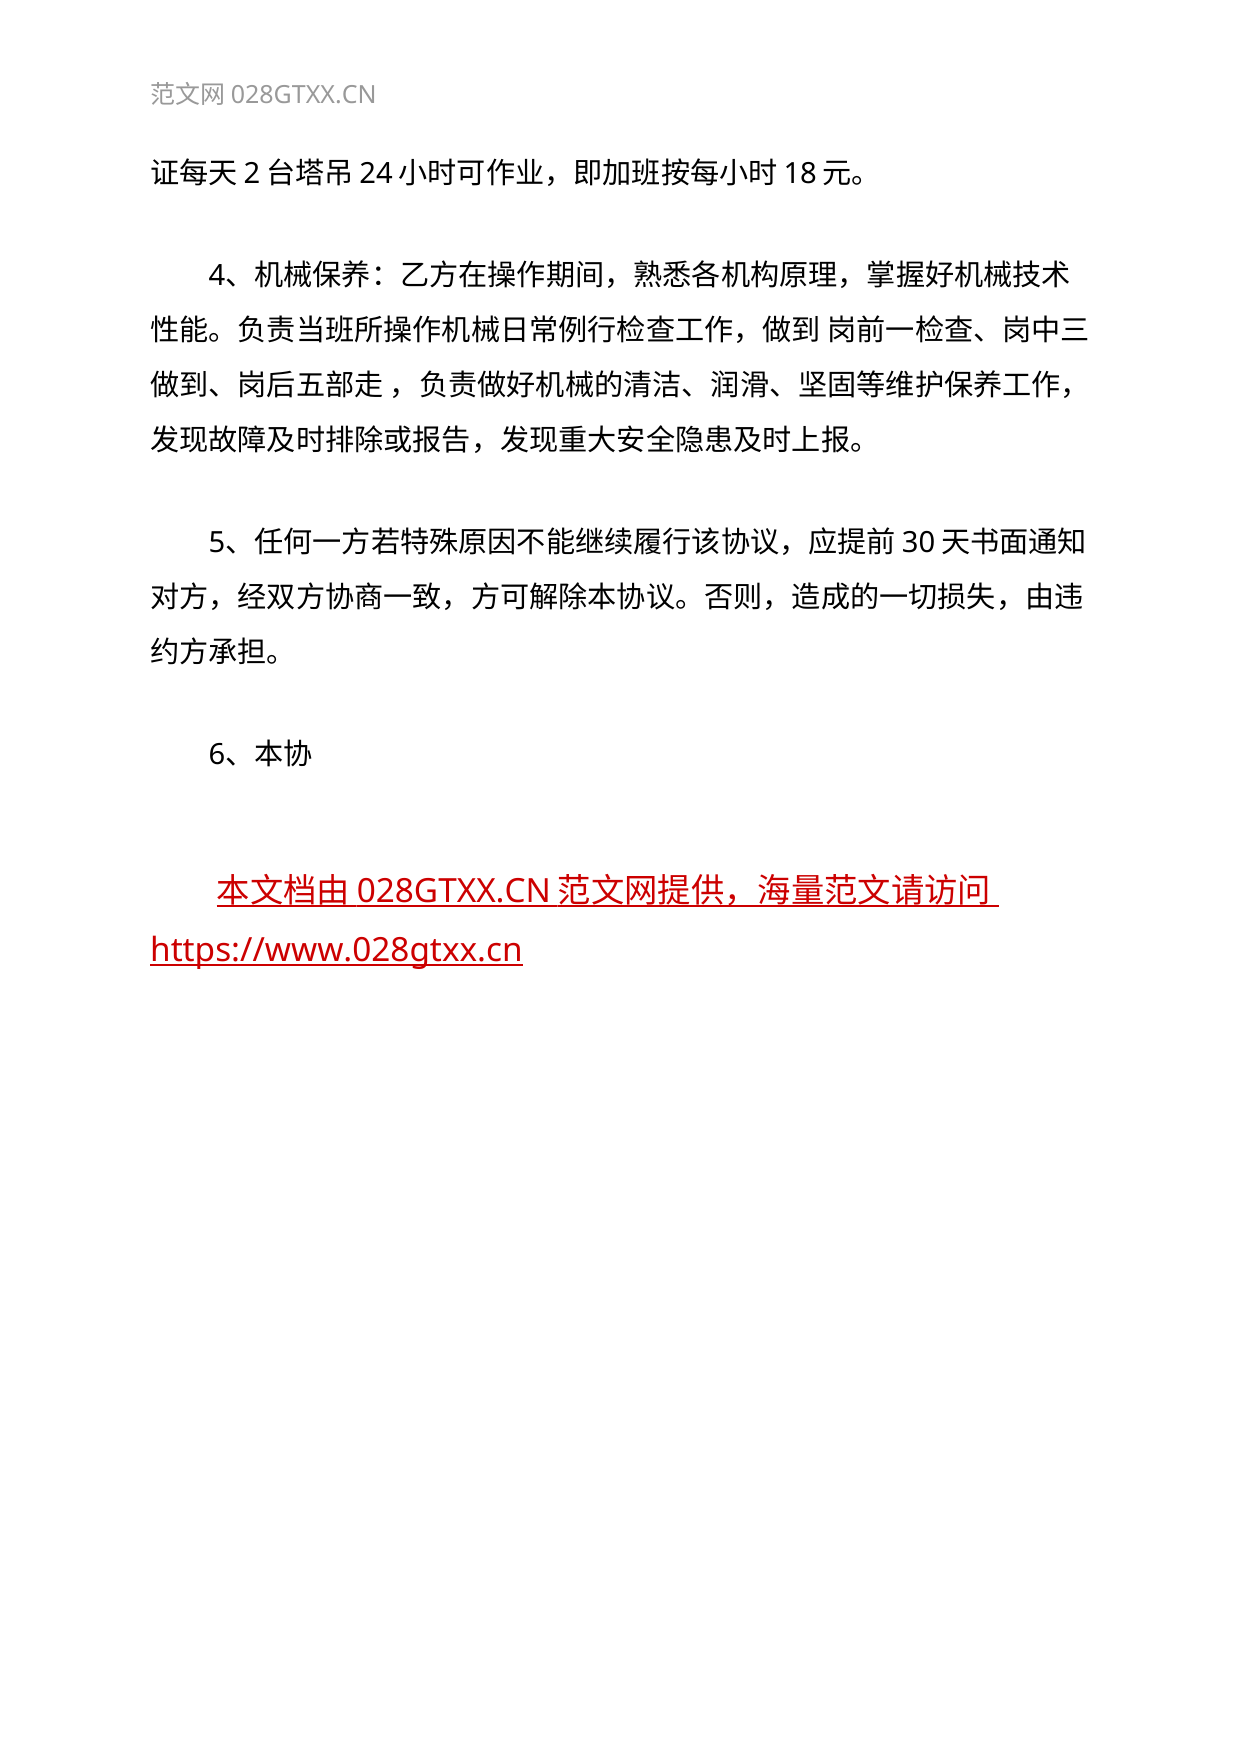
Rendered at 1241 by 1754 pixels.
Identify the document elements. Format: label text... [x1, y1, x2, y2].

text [150, 150, 1090, 192]
text 6、本协 [150, 730, 1090, 773]
text 本文档由028GTXX.CN范文网提供，海量范文请访问 https://www.028gtxx.cn [150, 863, 1090, 971]
text 5、任何一方若特殊原因不能继续履行该协议，应提前30天书面通知对方，经双方协商一致，方可解除本协议。否则，造成的一切损失，由违约方承担。 [150, 518, 1090, 671]
text 4、机械保养：乙方在操作期间，熟悉各机构原理，掌握好机械技术性能。负责当班所操作机械日常例行检查工作，做到 岗前一检查、岗中三做到、岗后五部走 ，负责做好机械的清洁、润滑、坚固等维护保养工作，发现故障及时排除或报告，发现重大安全隐患及时上报。 [150, 252, 1090, 459]
